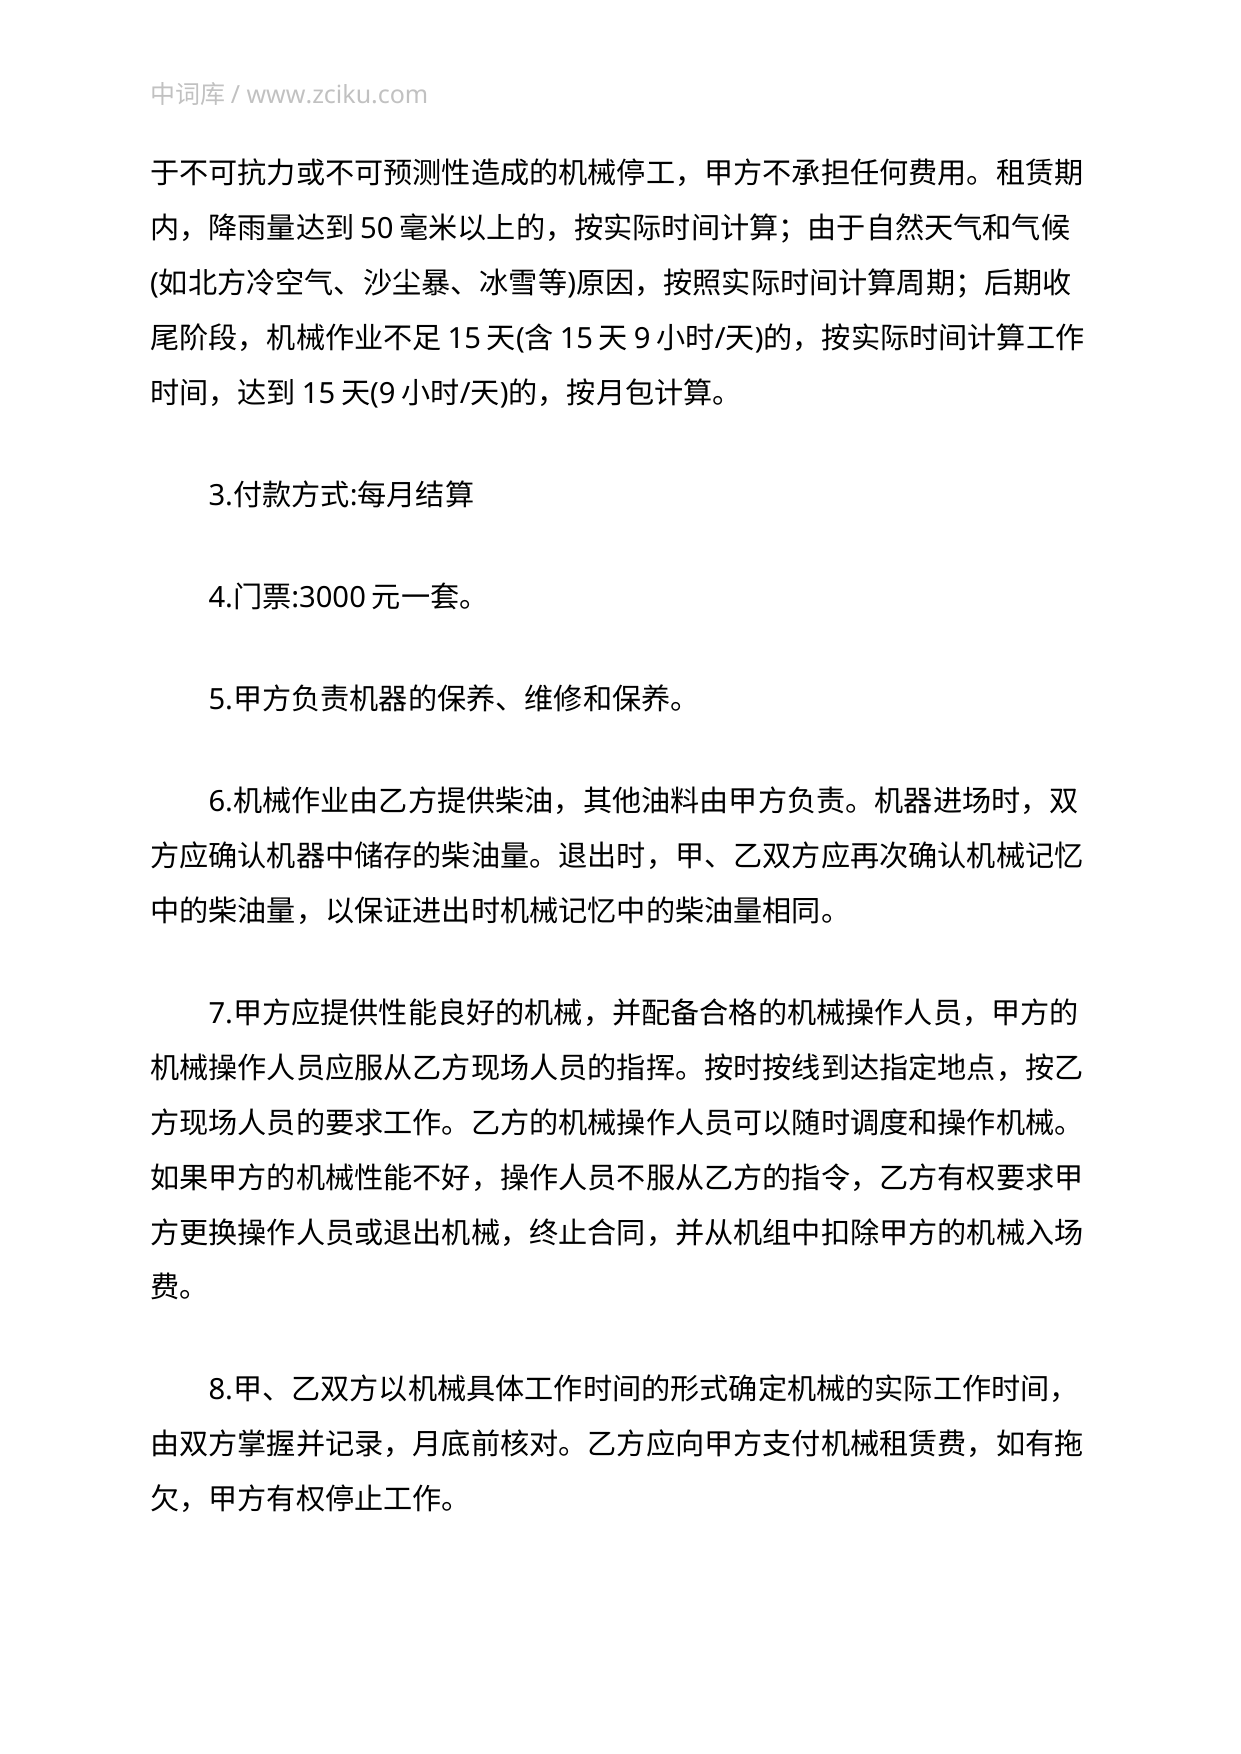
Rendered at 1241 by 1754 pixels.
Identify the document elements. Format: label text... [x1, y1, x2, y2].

text 6.机械作业由乙方提供柴油，其他油料由甲方负责。机器进场时，双方应确认机器中储存的柴油量。退出时，甲、乙双方应再次确认机械记忆中的柴油量，以保证进出时机械记忆中的柴油量相同。 [150, 778, 1090, 930]
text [150, 150, 1090, 412]
text 4.门票:3000元一套。 [150, 574, 1090, 616]
text 3.付款方式:每月结算 [150, 472, 1090, 514]
text 5.甲方负责机器的保养、维修和保养。 [150, 676, 1090, 718]
text 8.甲、乙双方以机械具体工作时间的形式确定机械的实际工作时间，由双方掌握并记录，月底前核对。乙方应向甲方支付机械租赁费，如有拖欠，甲方有权停止工作。 [150, 1366, 1090, 1518]
text 7.甲方应提供性能良好的机械，并配备合格的机械操作人员，甲方的机械操作人员应服从乙方现场人员的指挥。按时按线到达指定地点，按乙方现场人员的要求工作。乙方的机械操作人员可以随时调度和操作机械。如果甲方的机械性能不好，操作人员不服从乙方的指令，乙方有权要求甲方更换操作人员或退出机械，终止合同，并从机组中扣除甲方的机械入场费。 [150, 989, 1090, 1306]
